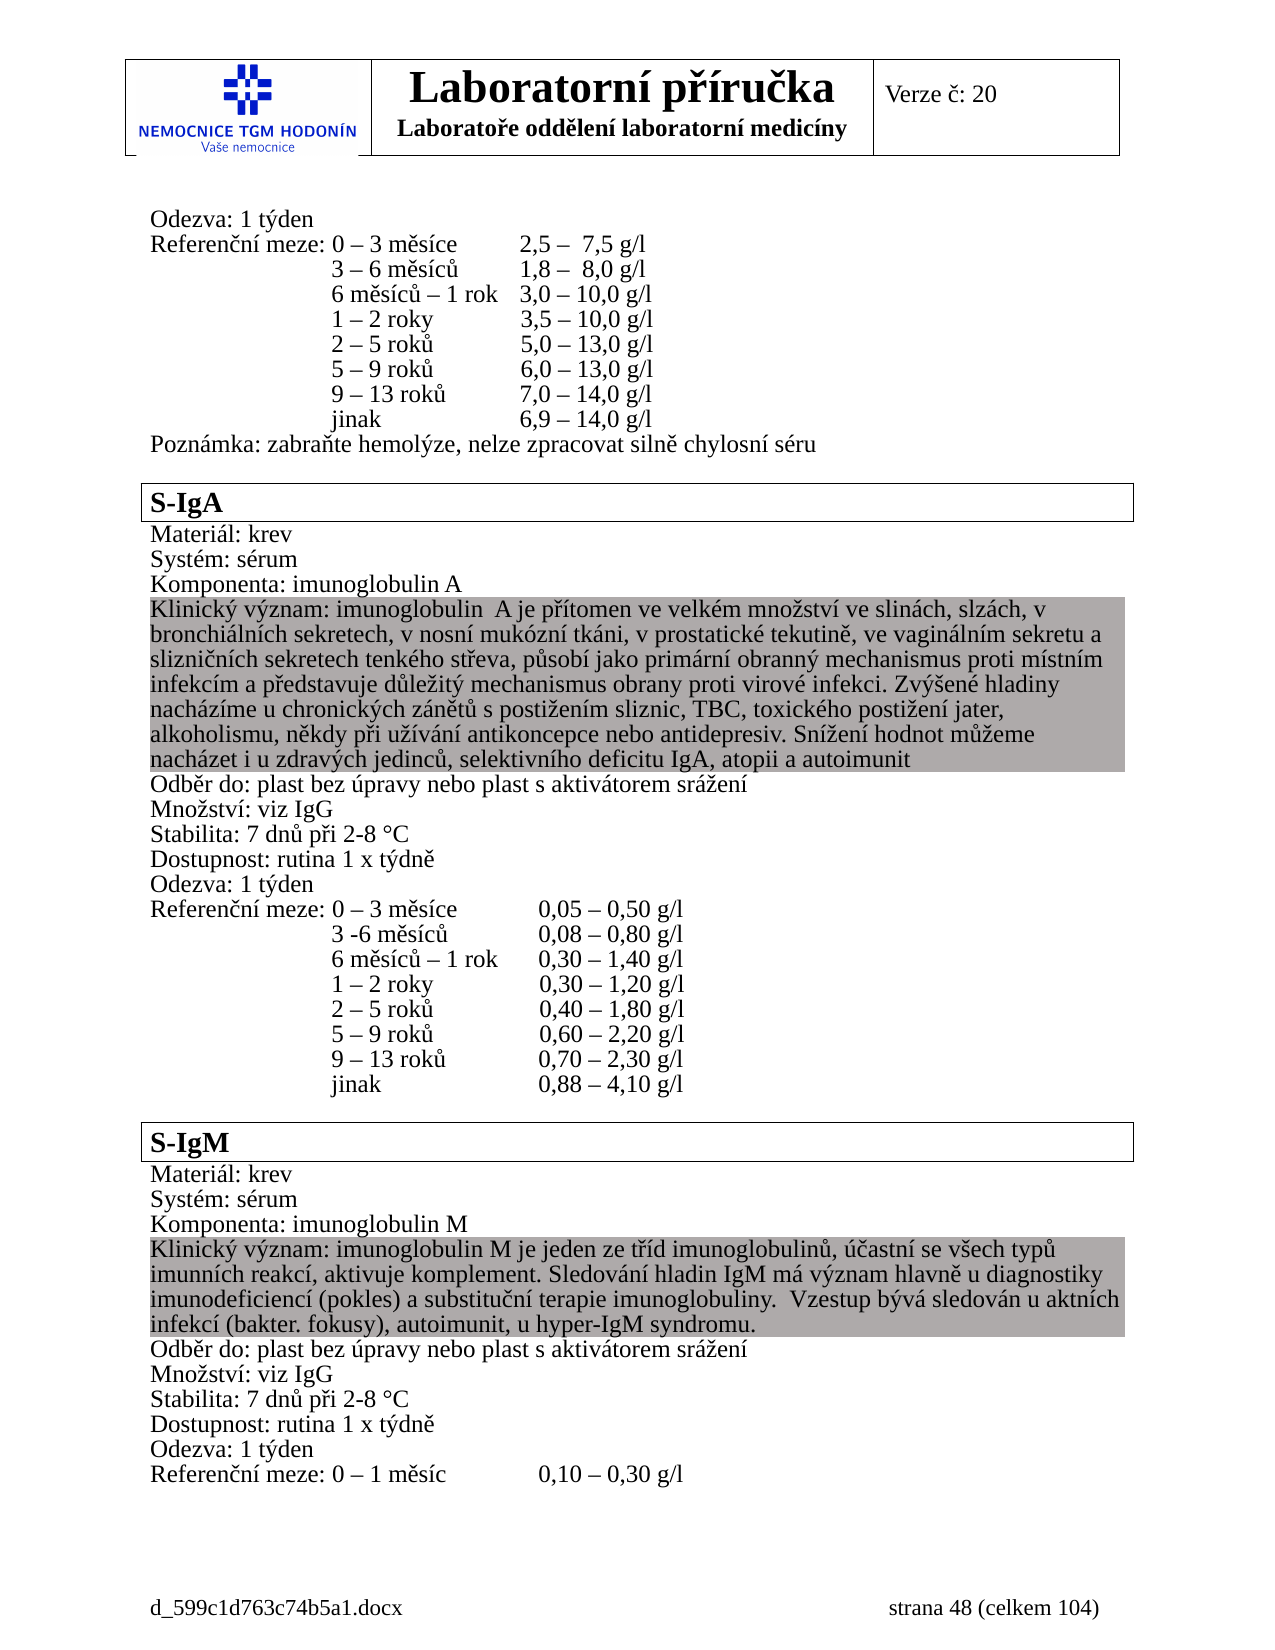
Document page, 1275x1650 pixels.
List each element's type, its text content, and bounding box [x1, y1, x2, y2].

text 9 – 13 roků 0,70 – 2,30 g/l [150, 1047, 1125, 1072]
text Referenční meze: 0 – 3 měsíce 0,05 – 0,50 g/l [150, 897, 1125, 922]
text Referenční meze: 0 – 1 měsíc 0,10 – 0,30 g/l [150, 1462, 1125, 1487]
text Odezva: 1 týden [150, 1437, 1125, 1462]
text Množství: viz IgG [150, 797, 1125, 822]
text Odezva: 1 týden [150, 207, 1125, 232]
text Stabilita: 7 dnů při 2-8 °C [150, 822, 1125, 847]
text 1 – 2 roky 0,30 – 1,20 g/l [150, 972, 1125, 997]
text 5 – 9 roků 0,60 – 2,20 g/l [150, 1022, 1125, 1047]
text Množství: viz IgG [150, 1362, 1125, 1387]
text Komponenta: imunoglobulin A [150, 572, 1125, 597]
text Materiál: krev [150, 1162, 1125, 1187]
text 1 – 2 roky 3,5 – 10,0 g/l [150, 307, 1125, 332]
text Klinický význam: imunoglobulin M je jeden ze tříd imunoglobulinů, účastní se všech typů imunních reakcí, aktivuje komplement. Sledování hladin IgM má význam hlavně u diagnostiky imunodeficiencí (pokles) a substituční terapie imunoglobuliny. Vzestup bývá sledován u aktních infekcí (bakter. fokusy), autoimunit, u hyper-IgM syndromu. [150, 1237, 1125, 1337]
text 6 měsíců – 1 rok 3,0 – 10,0 g/l [150, 282, 1125, 307]
text Odběr do: plast bez úpravy nebo plast s aktivátorem srážení [150, 1337, 1125, 1362]
text 2 – 5 roků 0,40 – 1,80 g/l [150, 997, 1125, 1022]
text 3 – 6 měsíců 1,8 – 8,0 g/l [150, 257, 1125, 282]
text Systém: sérum [150, 547, 1125, 572]
text jinak 6,9 – 14,0 g/l [150, 407, 1125, 432]
text 5 – 9 roků 6,0 – 13,0 g/l [150, 357, 1125, 382]
text Stabilita: 7 dnů při 2-8 °C [150, 1387, 1125, 1412]
text Systém: sérum [150, 1187, 1125, 1212]
text 6 měsíců – 1 rok 0,30 – 1,40 g/l [150, 947, 1125, 972]
text Klinický význam: imunoglobulin A je přítomen ve velkém množství ve slinách, slzách, v bronchiálních sekretech, v nosní mukózní tkáni, v prostatické tekutině, ve vaginálním sekretu a slizničních sekretech tenkého střeva, působí jako primární obranný mechanismus proti místním infekcím a představuje důležitý mechanismus obrany proti virové infekci. Zvýšené hladiny nacházíme u chronických zánětů s postižením sliznic, TBC, toxického postižení jater, alkoholismu, někdy při užívání antikoncepce nebo antidepresiv. Snížení hodnot můžeme nacházet i u zdravých jedinců, selektivního deficitu IgA, atopii a autoimunit [150, 597, 1125, 772]
text 9 – 13 roků 7,0 – 14,0 g/l [150, 382, 1125, 407]
text S-IgA [142, 484, 1133, 521]
text Referenční meze: 0 – 3 měsíce 2,5 – 7,5 g/l [150, 232, 1125, 257]
text 2 – 5 roků 5,0 – 13,0 g/l [150, 332, 1125, 357]
text Dostupnost: rutina 1 x týdně [150, 1412, 1125, 1437]
text Materiál: krev [150, 522, 1125, 547]
text Poznámka: zabraňte hemolýze, nelze zpracovat silně chylosní séru [150, 432, 1125, 457]
text Komponenta: imunoglobulin M [150, 1212, 1125, 1237]
text 3 -6 měsíců 0,08 – 0,80 g/l [150, 922, 1125, 947]
text Odběr do: plast bez úpravy nebo plast s aktivátorem srážení [150, 772, 1125, 797]
text S-IgM [142, 1123, 1133, 1161]
picture [136, 60, 359, 156]
text Dostupnost: rutina 1 x týdně [150, 847, 1125, 872]
text jinak 0,88 – 4,10 g/l [150, 1072, 1125, 1097]
text Odezva: 1 týden [150, 872, 1125, 897]
